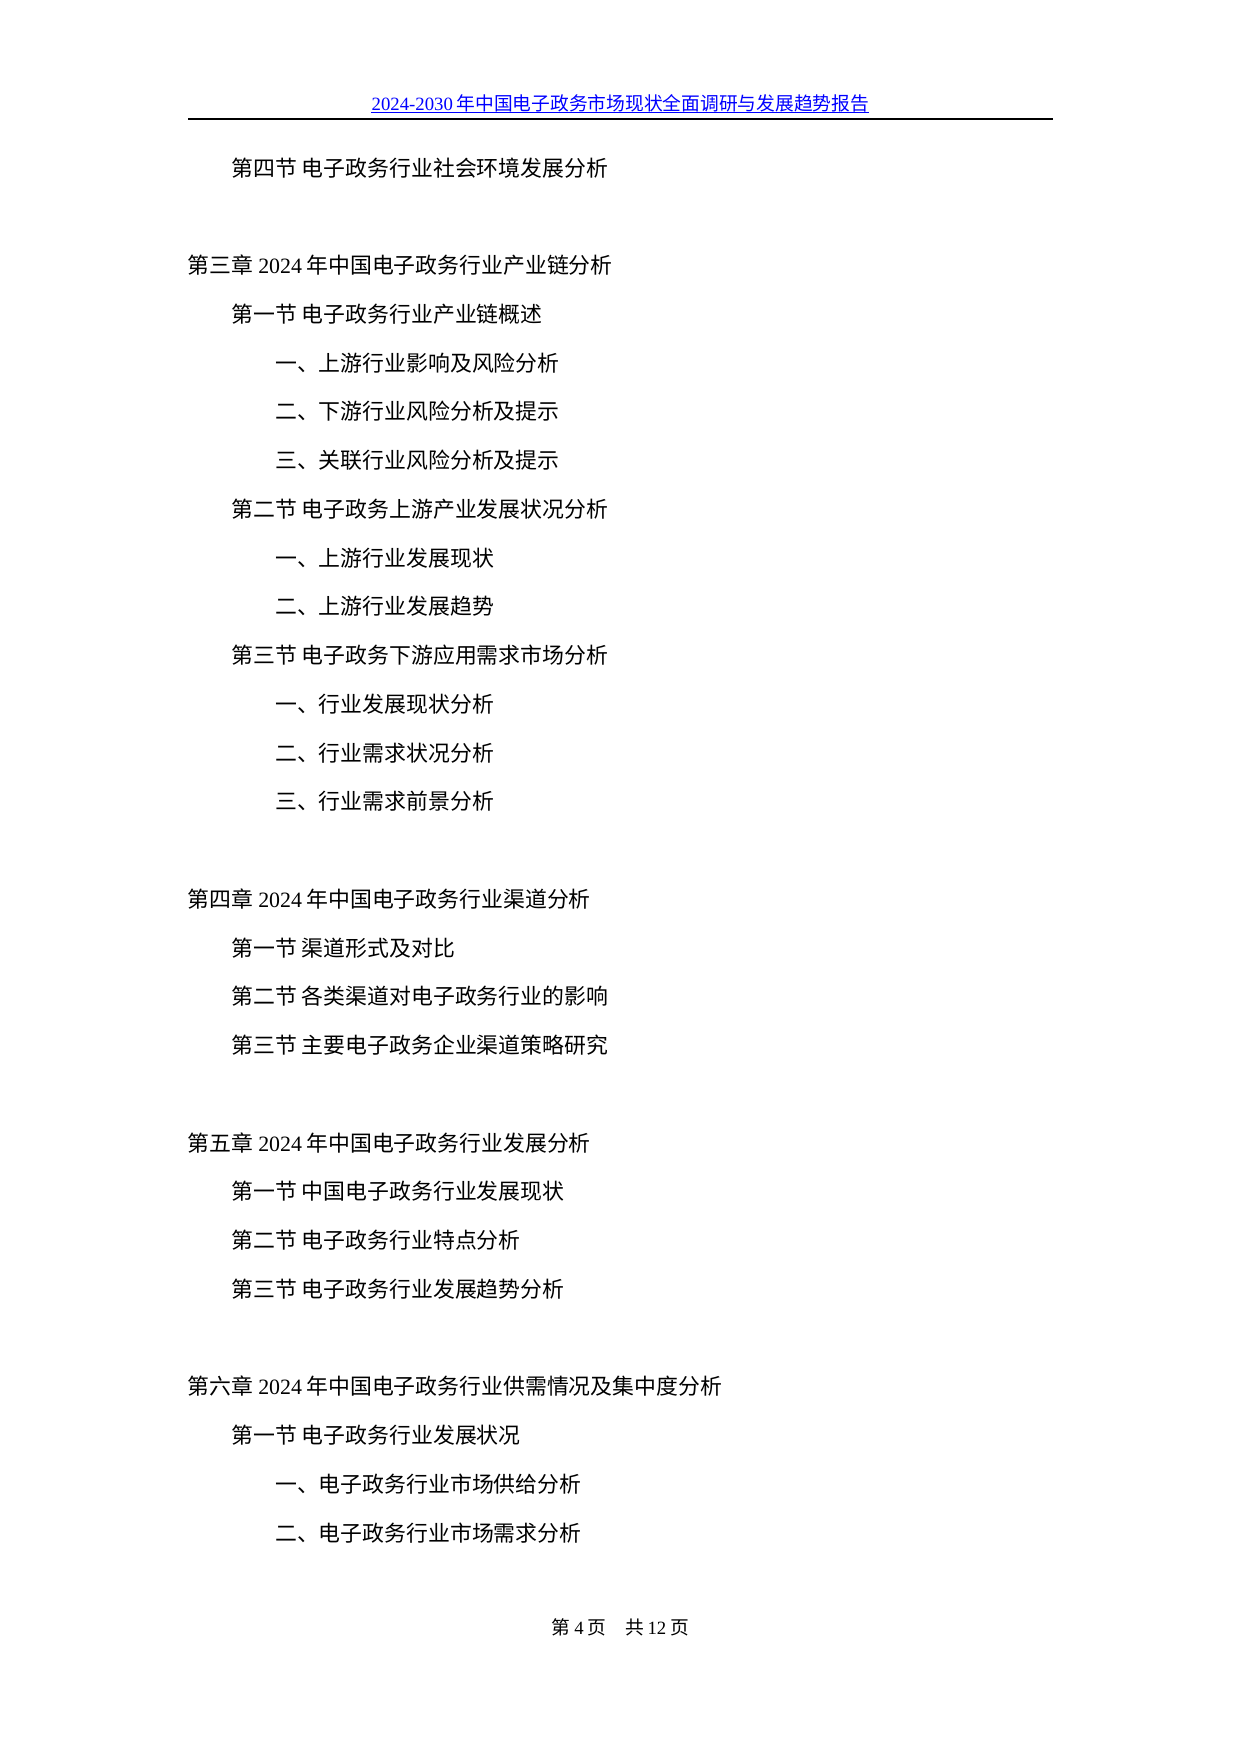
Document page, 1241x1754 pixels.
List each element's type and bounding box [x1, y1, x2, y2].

text [187, 150, 1053, 1548]
